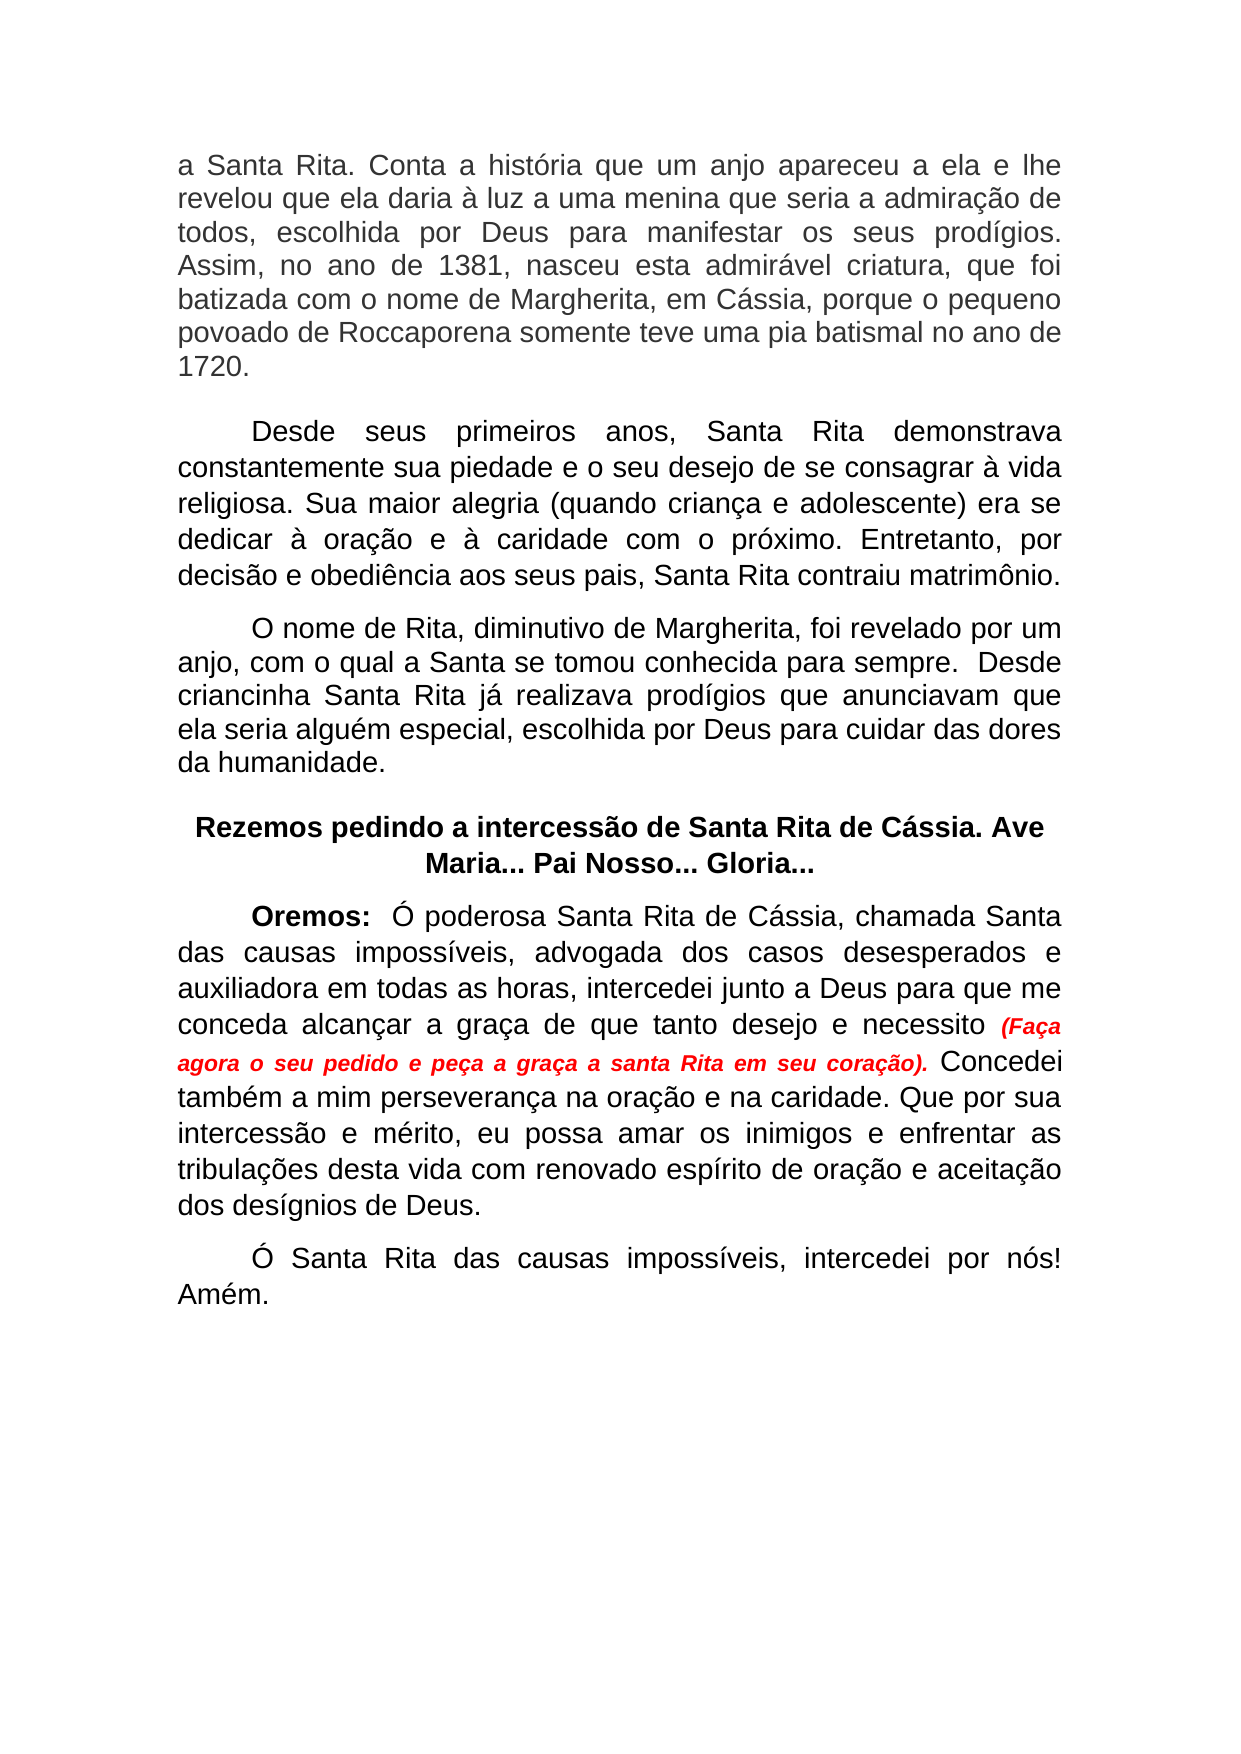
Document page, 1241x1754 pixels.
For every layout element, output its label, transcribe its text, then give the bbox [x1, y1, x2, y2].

text Desde seus primeiros anos, Santa Rita demonstrava constantemente sua piedade e o seu desejo de se consagrar à vida religiosa. Sua maior alegria (quando criança e adolescente) era se dedicar à oração e à caridade com o próximo. Entretanto, por decisão e obediência aos seus pais, Santa Rita contraiu matrimônio. [177, 414, 1063, 592]
text Rezemos pedindo a intercessão de Santa Rita de Cássia. Ave Maria... Pai Nosso... Gloria... [177, 810, 1063, 880]
text Ó Santa Rita das causas impossíveis, intercedei por nós! Amém. [177, 1241, 1063, 1311]
text O nome de Rita, diminutivo de Margherita, foi revelado por um anjo, com o qual a Santa se tomou conhecida para sempre. Desde criancinha Santa Rita já realizava prodígios que anunciavam que ela seria alguém especial, escolhida por Deus para cuidar das dores da humanidade. [177, 611, 1063, 779]
text Oremos: Ó poderosa Santa Rita de Cássia, chamada Santa das causas impossíveis, advogada dos casos desesperados e auxiliadora em todas as horas, intercedei junto a Deus para que me conceda alcançar a graça de que tanto desejo e necessito (Faça agora o seu pedido e peça a graça a santa Rita em seu coração). Concedei também a mim perseverança na oração e na caridade. Que por sua intercessão e mérito, eu possa amar os inimigos e enfrentar as tribulações desta vida com renovado espírito de oração e aceitação dos desígnios de Deus. [177, 899, 1063, 1222]
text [177, 148, 1063, 382]
